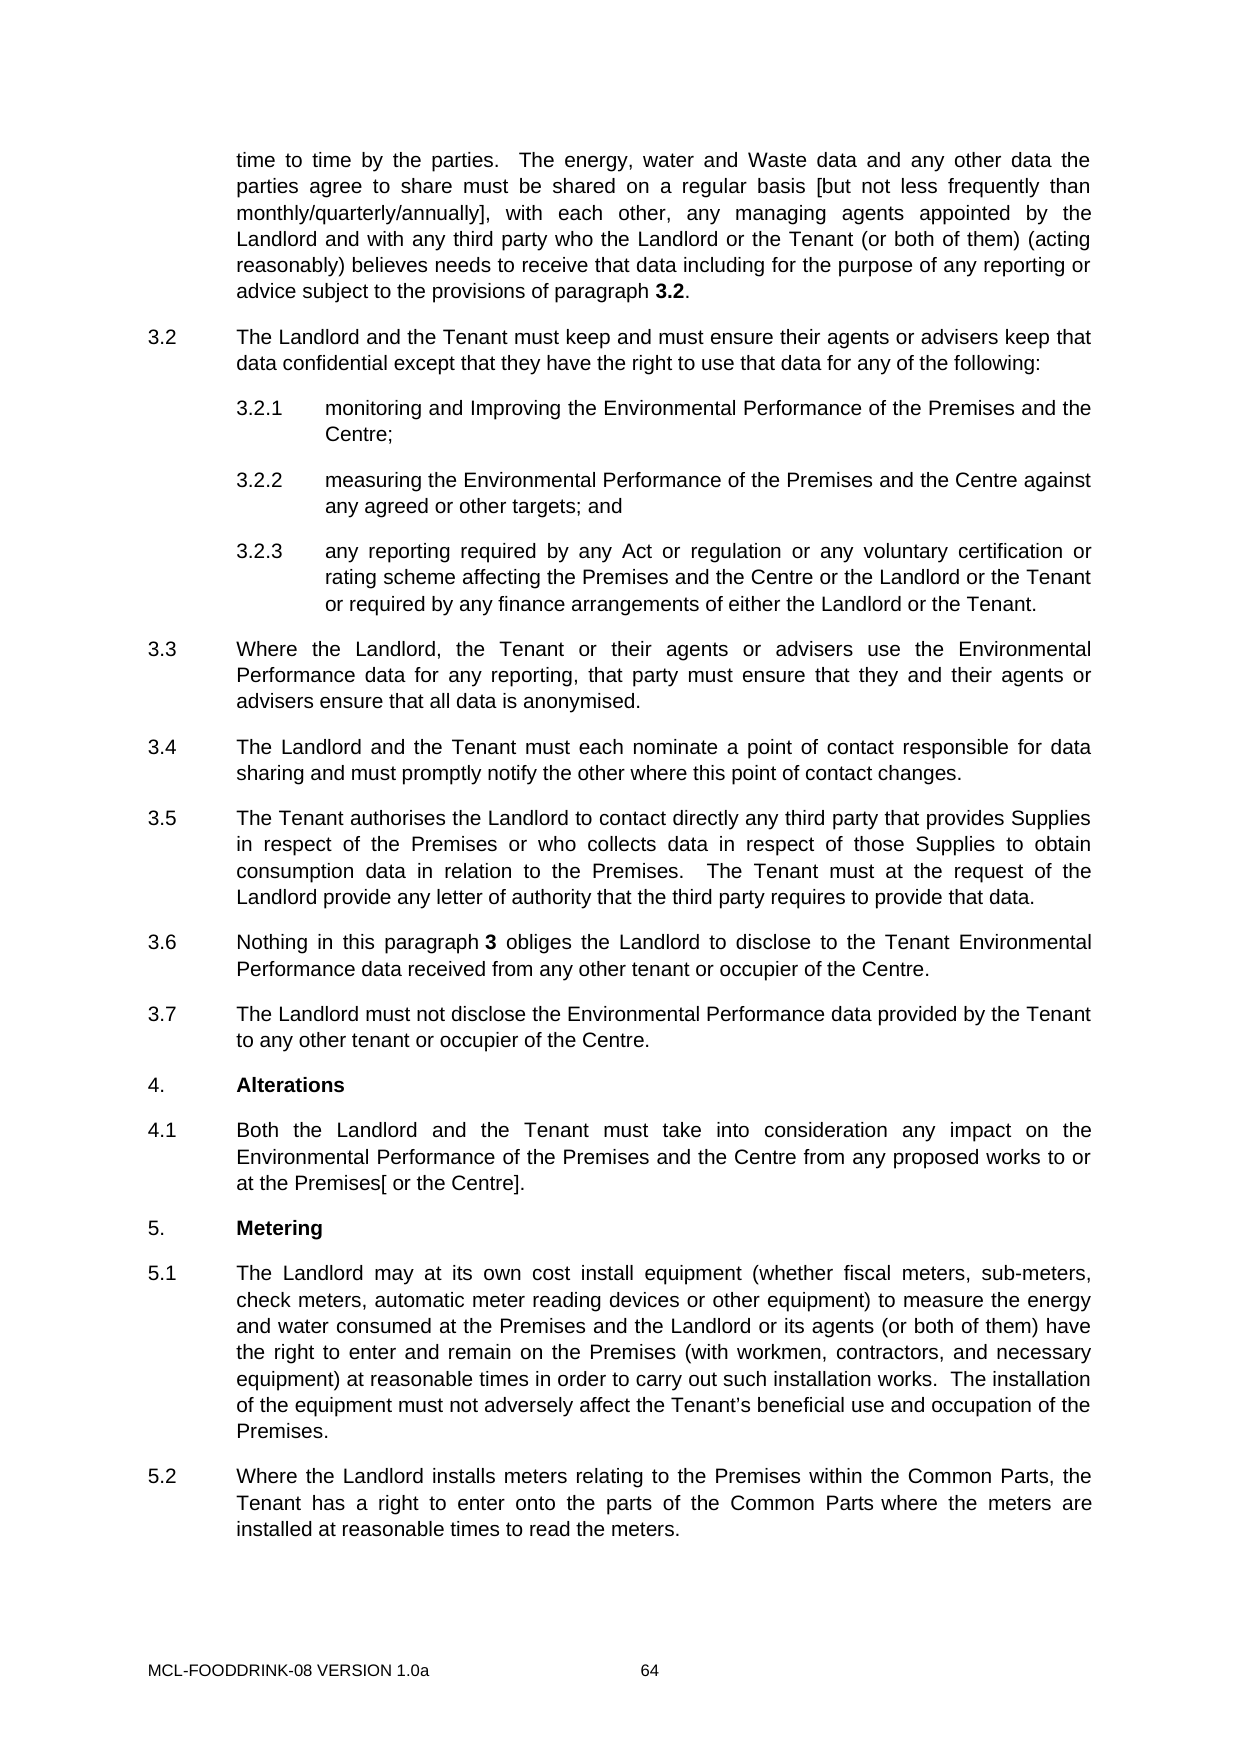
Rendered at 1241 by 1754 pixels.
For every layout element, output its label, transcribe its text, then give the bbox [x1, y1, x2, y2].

text The Landlord may at its own cost install equipment (whether fiscal meters, sub-meters, check meters, automatic meter reading devices or other equipment) to measure the energy and water consumed at the Premises and the Landlord or its agents (or both of them) have the right to enter and remain on the Premises (with workmen, contractors, and necessary equipment) at reasonable times in order to carry out such installation works. The installation of the equipment must not adversely affect the Tenant’s beneficial use and occupation of the Premises. [148, 1261, 1093, 1443]
text monitoring and Improving the Environmental Performance of the Premises and the Centre; [236, 396, 1093, 446]
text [148, 148, 1093, 303]
text any reporting required by any Act or regulation or any voluntary certification or rating scheme affecting the Premises and the Centre or the Landlord or the Tenant or required by any finance arrangements of either the Landlord or the Tenant. [236, 539, 1093, 616]
text The Tenant authorises the Landlord to contact directly any third party that provides Supplies in respect of the Premises or who collects data in respect of those Supplies to obtain consumption data in relation to the Premises. The Tenant must at the request of the Landlord provide any letter of authority that the third party requires to provide that data. [148, 806, 1093, 909]
text Both the Landlord and the Tenant must take into consideration any impact on the Environmental Performance of the Premises and the Centre from any proposed works to or at the Premises[ or the Centre]. [148, 1118, 1093, 1195]
text Where the Landlord installs meters relating to the Premises within the Common Parts, the Tenant has a right to enter onto the parts of the Common Parts where the meters are installed at reasonable times to read the meters. [148, 1464, 1093, 1541]
text The Landlord and the Tenant must each nominate a point of contact responsible for data sharing and must promptly notify the other where this point of contact changes. [148, 734, 1093, 785]
text Where the Landlord, the Tenant or their agents or advisers use the Environmental Performance data for any reporting, that party must ensure that they and their agents or advisers ensure that all data is anonymised. [148, 637, 1093, 713]
text The Landlord and the Tenant must keep and must ensure their agents or advisers keep that data confidential except that they have the right to use that data for any of the following: [148, 324, 1093, 375]
text The Landlord must not disclose the Environmental Performance data provided by the Tenant to any other tenant or occupier of the Centre. [148, 1002, 1093, 1052]
text Alterations [148, 1073, 1093, 1097]
text Nothing in this paragraph 3 obliges the Landlord to disclose to the Tenant Environmental Performance data received from any other tenant or occupier of the Centre. [148, 930, 1093, 980]
text Metering [148, 1216, 1093, 1240]
text measuring the Environmental Performance of the Premises and the Centre against any agreed or other targets; and [236, 467, 1093, 518]
